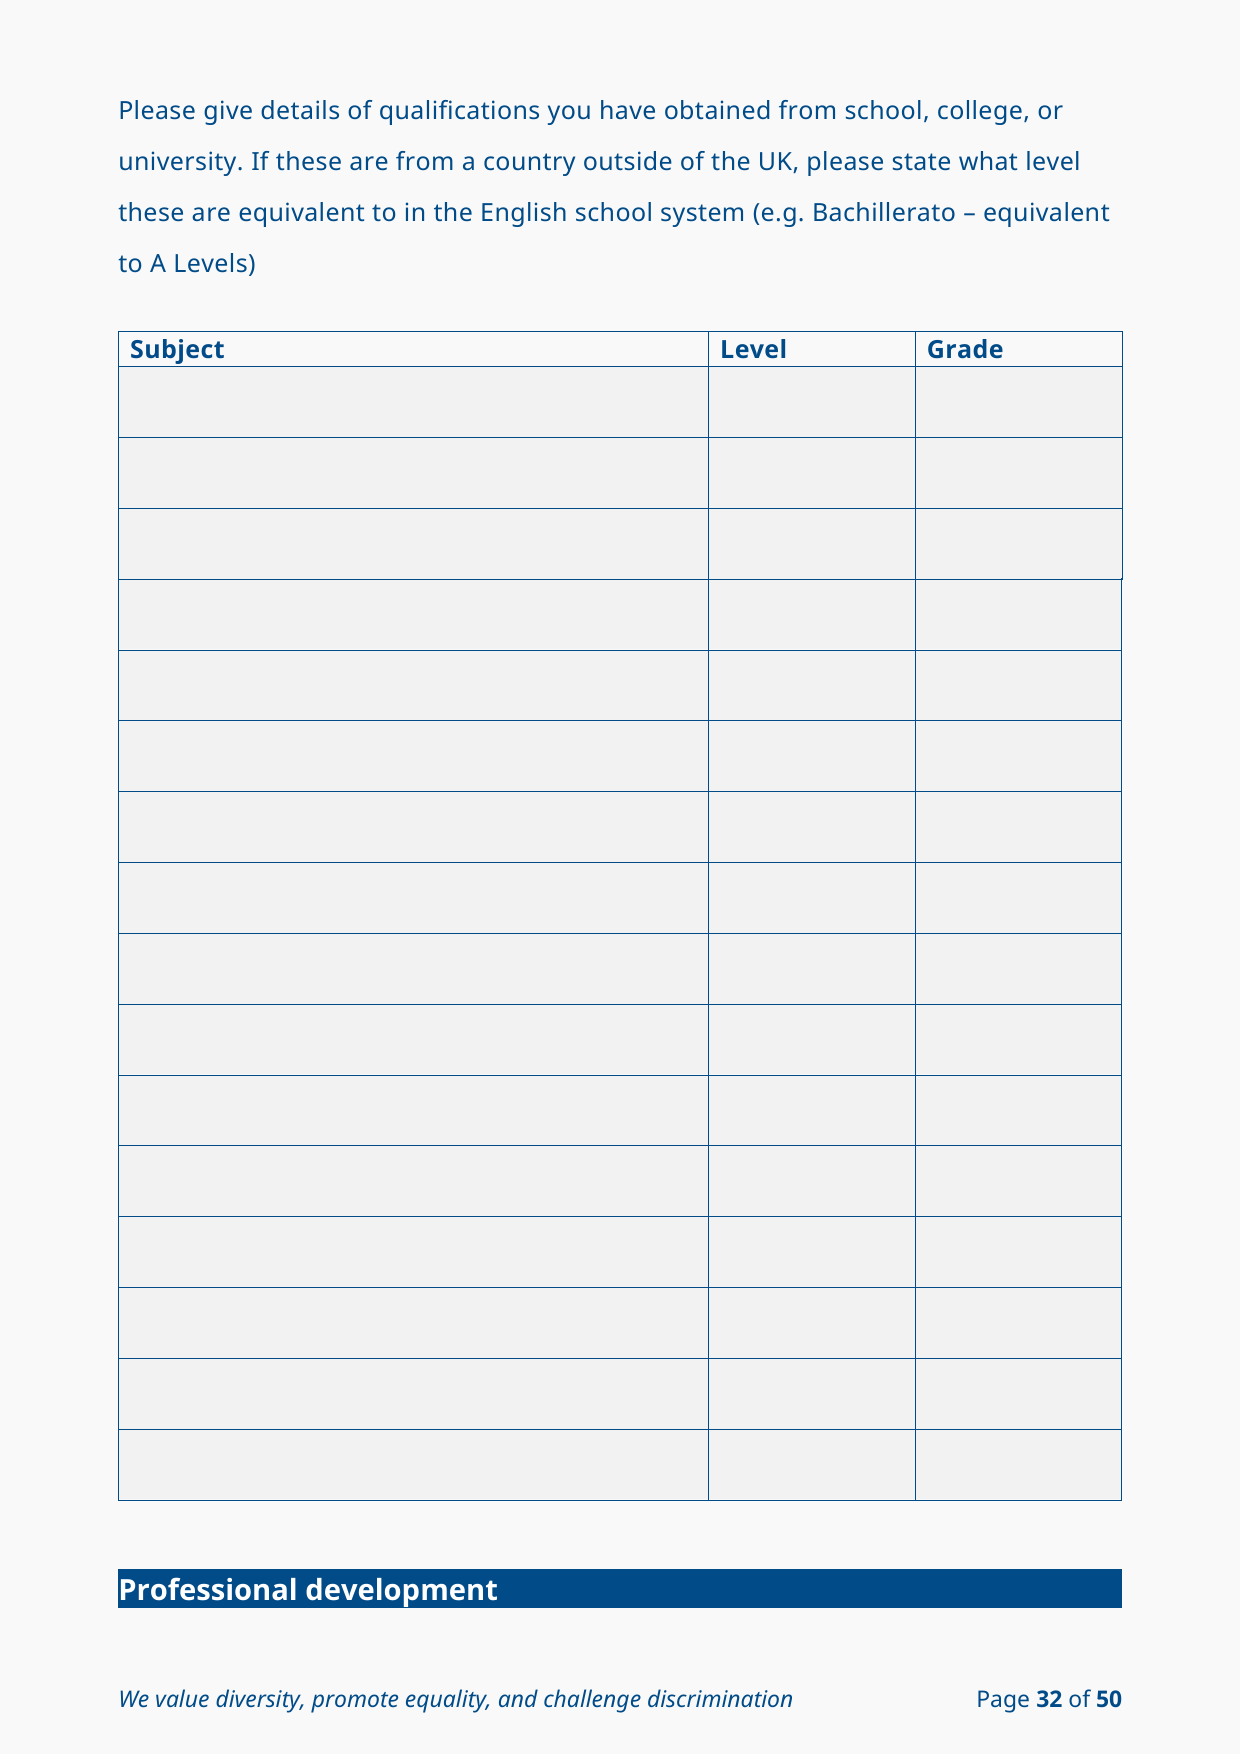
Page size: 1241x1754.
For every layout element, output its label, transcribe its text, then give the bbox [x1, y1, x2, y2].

table_cell [709, 792, 915, 862]
table_cell [916, 367, 1122, 437]
table_cell [709, 1146, 915, 1216]
table_cell [709, 1076, 915, 1145]
table_cell [916, 1005, 1121, 1074]
table_cell [119, 1005, 708, 1074]
table_cell [916, 1359, 1121, 1429]
table_cell [119, 438, 708, 508]
table_cell [709, 1359, 915, 1429]
table_cell [709, 1217, 915, 1287]
table_cell [709, 367, 915, 437]
text Professional development [118, 1569, 1122, 1608]
table_cell [119, 1430, 708, 1499]
table_cell [119, 721, 708, 791]
table_cell [119, 1288, 708, 1358]
table_cell [916, 580, 1121, 649]
table_cell [709, 651, 915, 720]
table_cell [709, 580, 915, 649]
table_cell [916, 792, 1121, 862]
table_cell [709, 721, 915, 791]
table_cell [119, 651, 708, 720]
table_cell [709, 1005, 915, 1074]
table_cell [916, 651, 1121, 720]
table_cell [916, 934, 1121, 1004]
table_cell [119, 1217, 708, 1287]
table_cell [709, 934, 915, 1004]
table_header Grade [916, 332, 1122, 366]
table_cell [916, 438, 1122, 508]
table_cell [119, 934, 708, 1004]
table_cell [119, 792, 708, 862]
table_cell [709, 438, 915, 508]
table_cell [916, 863, 1121, 933]
table_cell [916, 1430, 1121, 1499]
table_cell [916, 509, 1122, 579]
table_cell [119, 580, 708, 649]
table_cell [119, 509, 708, 579]
table_cell [119, 863, 708, 933]
table_cell [119, 1076, 708, 1145]
table_cell [916, 1146, 1121, 1216]
table_cell [916, 1076, 1121, 1145]
table_cell [709, 863, 915, 933]
table_cell [709, 1430, 915, 1499]
table_cell [119, 1146, 708, 1216]
table_cell [916, 1217, 1121, 1287]
table_cell [709, 1288, 915, 1358]
table_cell [119, 367, 708, 437]
table_cell [916, 721, 1121, 791]
table_header Level [709, 332, 915, 366]
table_cell [119, 1359, 708, 1429]
text Please give details of qualifications you have obtained from school, college, or university. If these are from a country outside of the UK, please state what level these are equivalent to in the English school system (e.g. Bachillerato – equivalent to A Levels) [118, 93, 1122, 280]
table_header Subject [119, 332, 708, 366]
table_cell [709, 509, 915, 579]
table_cell [916, 1288, 1121, 1358]
